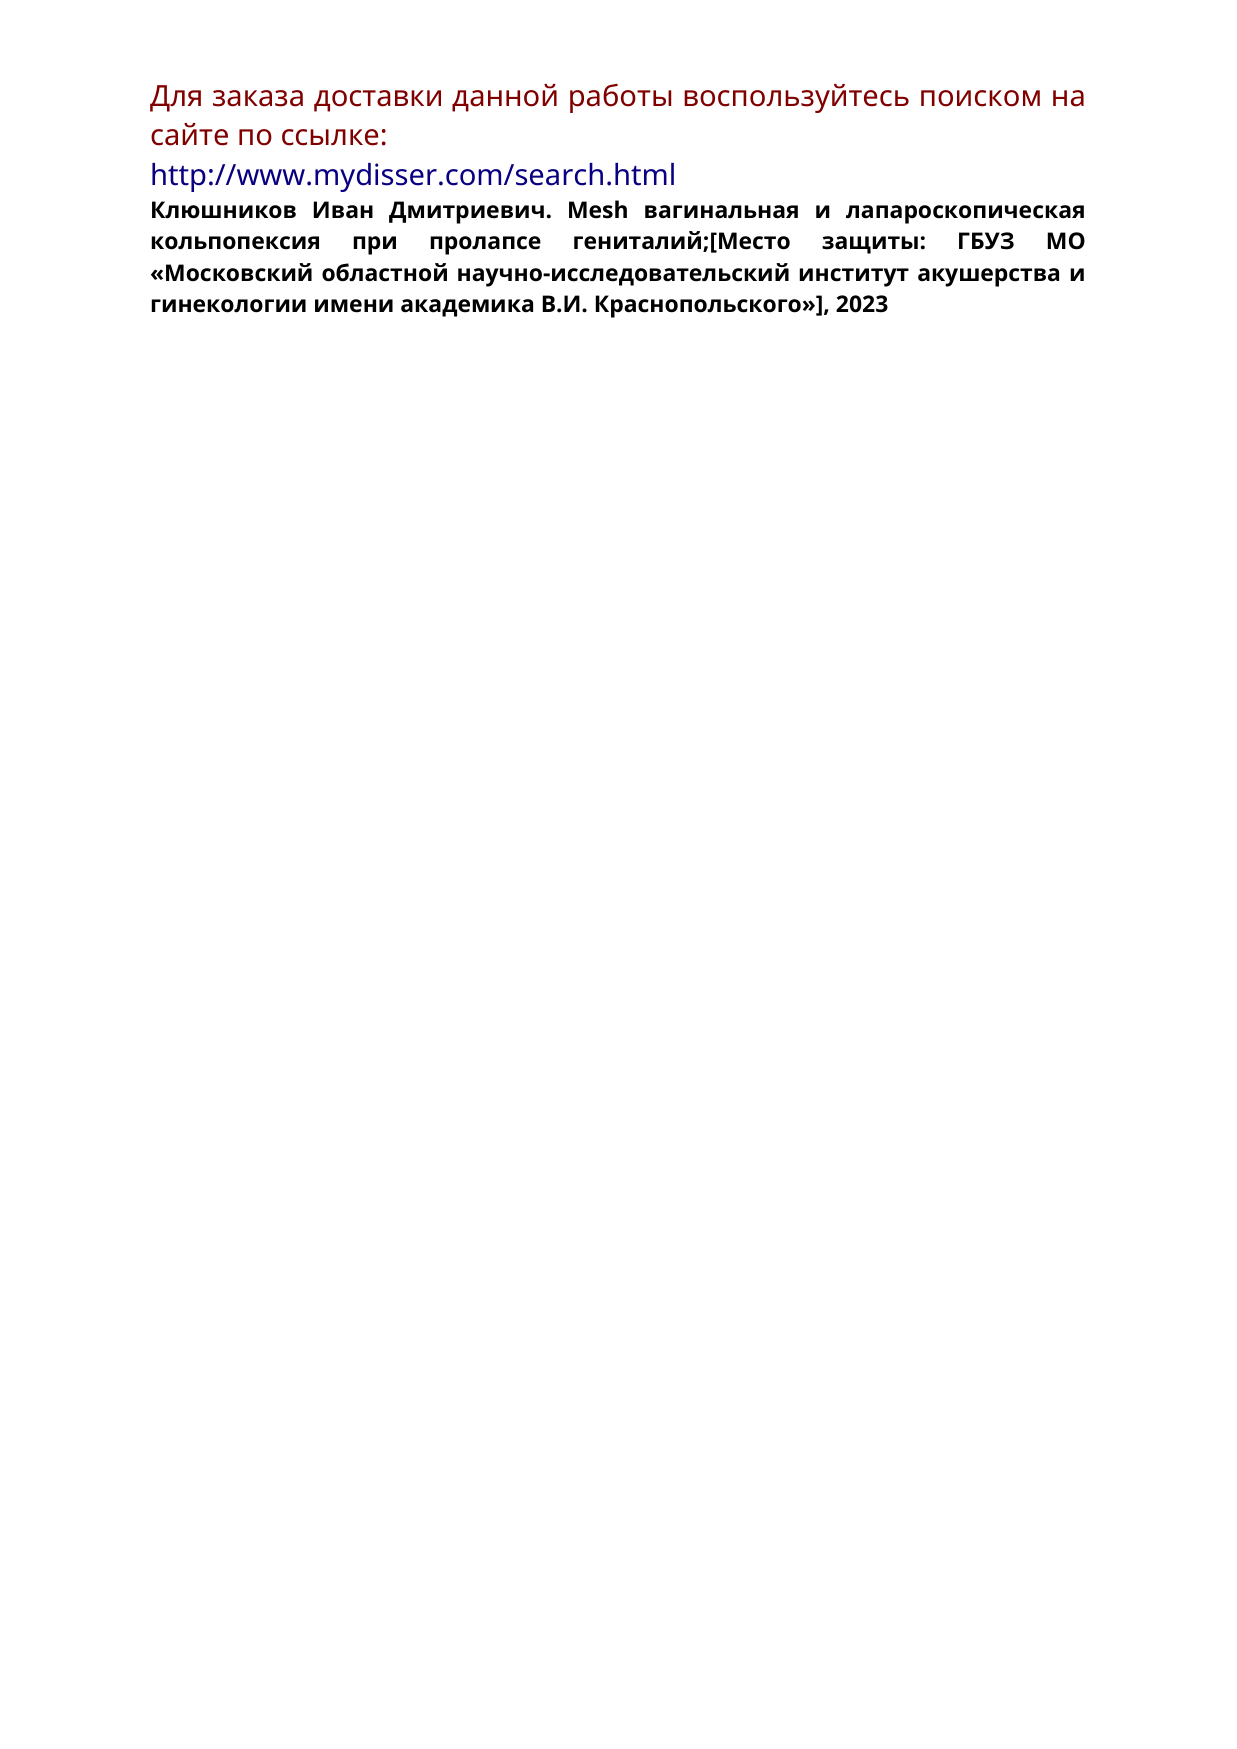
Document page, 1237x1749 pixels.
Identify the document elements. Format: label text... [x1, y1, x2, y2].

text Клюшников Иван Дмитриевич. Mesh вагинальная и лапароскопическая кольпопексия при пролапсе гениталий;[Место защиты: ГБУЗ МО «Московский областной научно-исследовательский институт акушерства и гинекологии имени академика В.И. Краснопольского»], 2023 [150, 194, 1086, 319]
